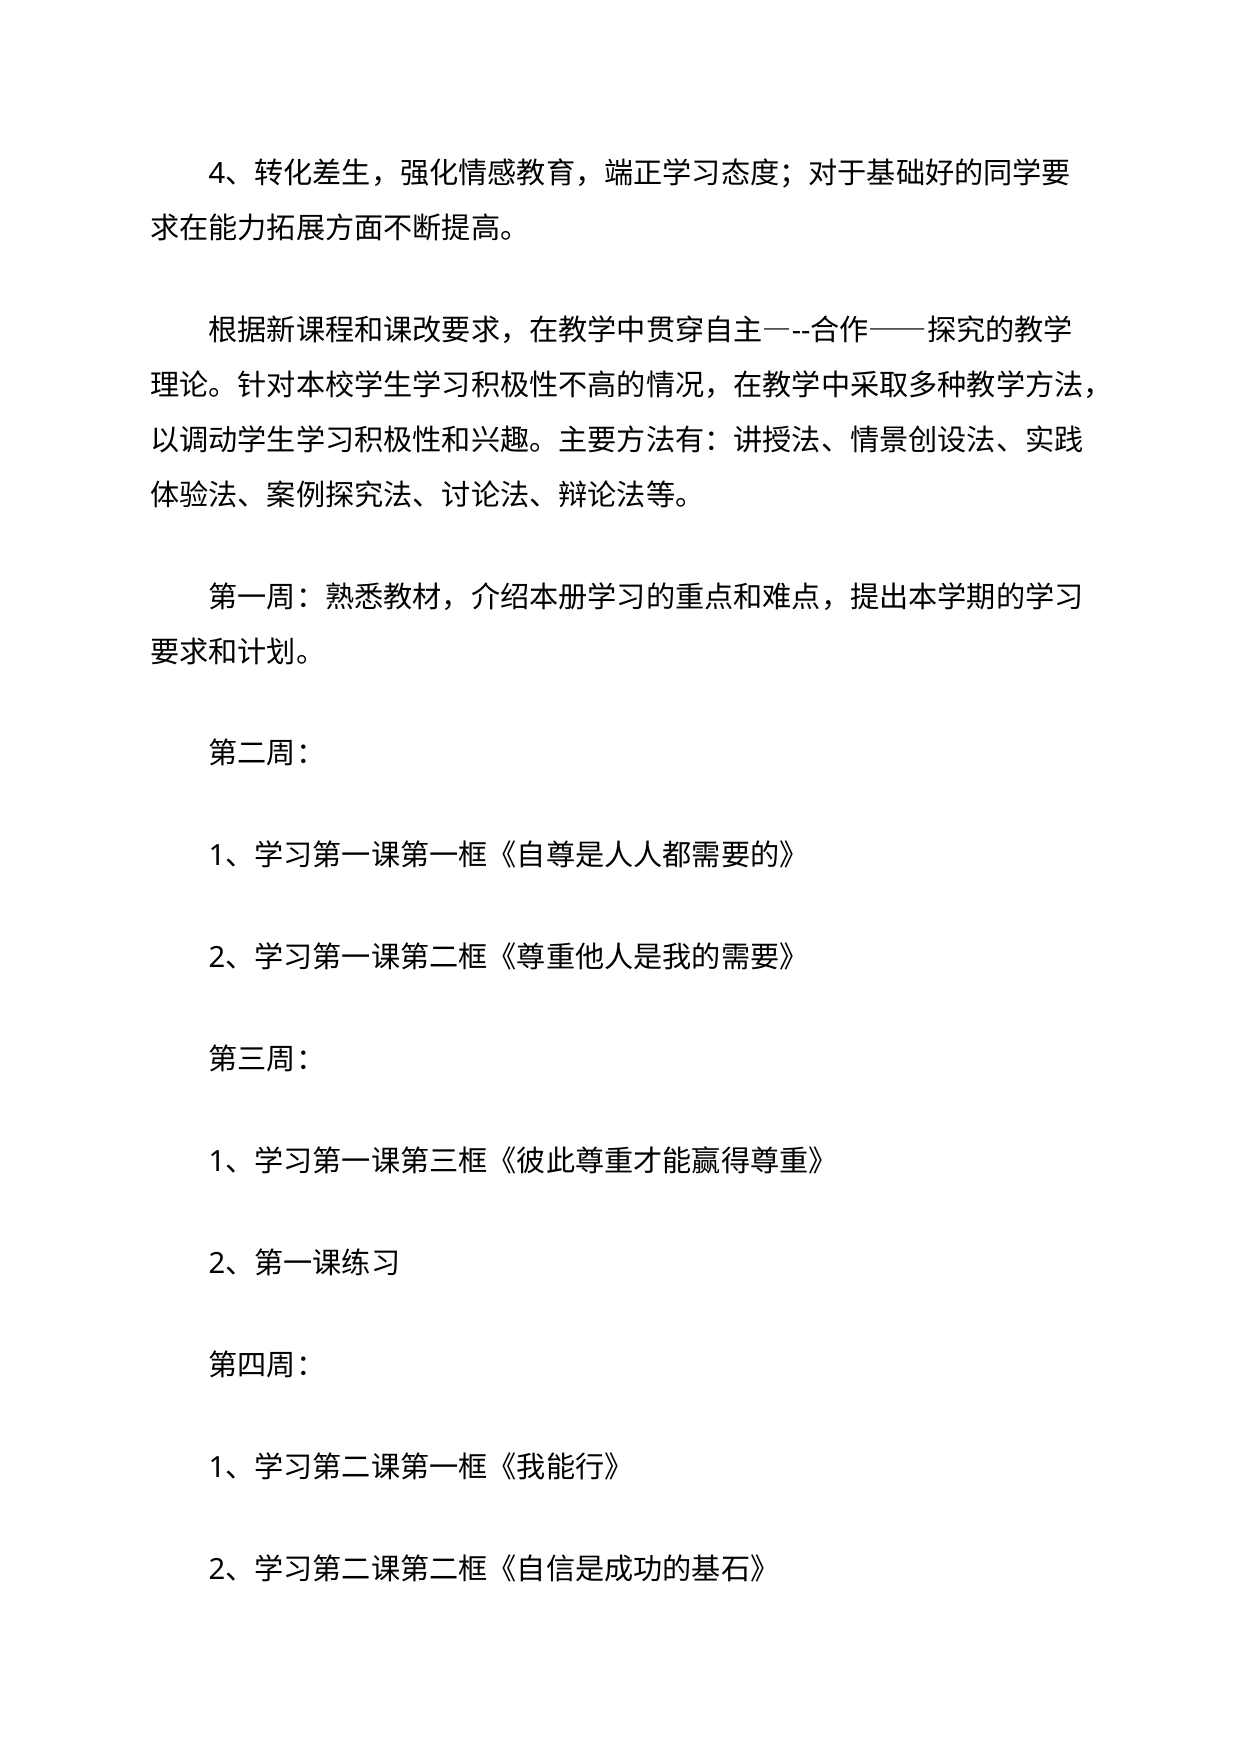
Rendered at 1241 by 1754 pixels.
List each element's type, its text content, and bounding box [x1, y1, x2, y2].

text 1、学习第一课第一框《自尊是人人都需要的》 [150, 832, 1090, 874]
text 1、学习第一课第三框《彼此尊重才能赢得尊重》 [150, 1137, 1090, 1180]
text 第二周： [150, 730, 1090, 772]
text 根据新课程和课改要求，在教学中贯穿自主—--合作——探究的教学理论。针对本校学生学习积极性不高的情况，在教学中采取多种教学方法，以调动学生学习积极性和兴趣。主要方法有：讲授法、情景创设法、实践体验法、案例探究法、讨论法、辩论法等。 [150, 307, 1090, 514]
text 2、第一课练习 [150, 1239, 1090, 1282]
text 第一周：熟悉教材，介绍本册学习的重点和难点，提出本学期的学习要求和计划。 [150, 573, 1090, 671]
text 第四周： [150, 1341, 1090, 1384]
text 2、学习第二课第二框《自信是成功的基石》 [150, 1545, 1090, 1588]
text 第三周： [150, 1036, 1090, 1078]
text 4、转化差生，强化情感教育，端正学习态度；对于基础好的同学要求在能力拓展方面不断提高。 [150, 150, 1090, 247]
text 1、学习第二课第一框《我能行》 [150, 1443, 1090, 1486]
text 2、学习第一课第二框《尊重他人是我的需要》 [150, 934, 1090, 976]
